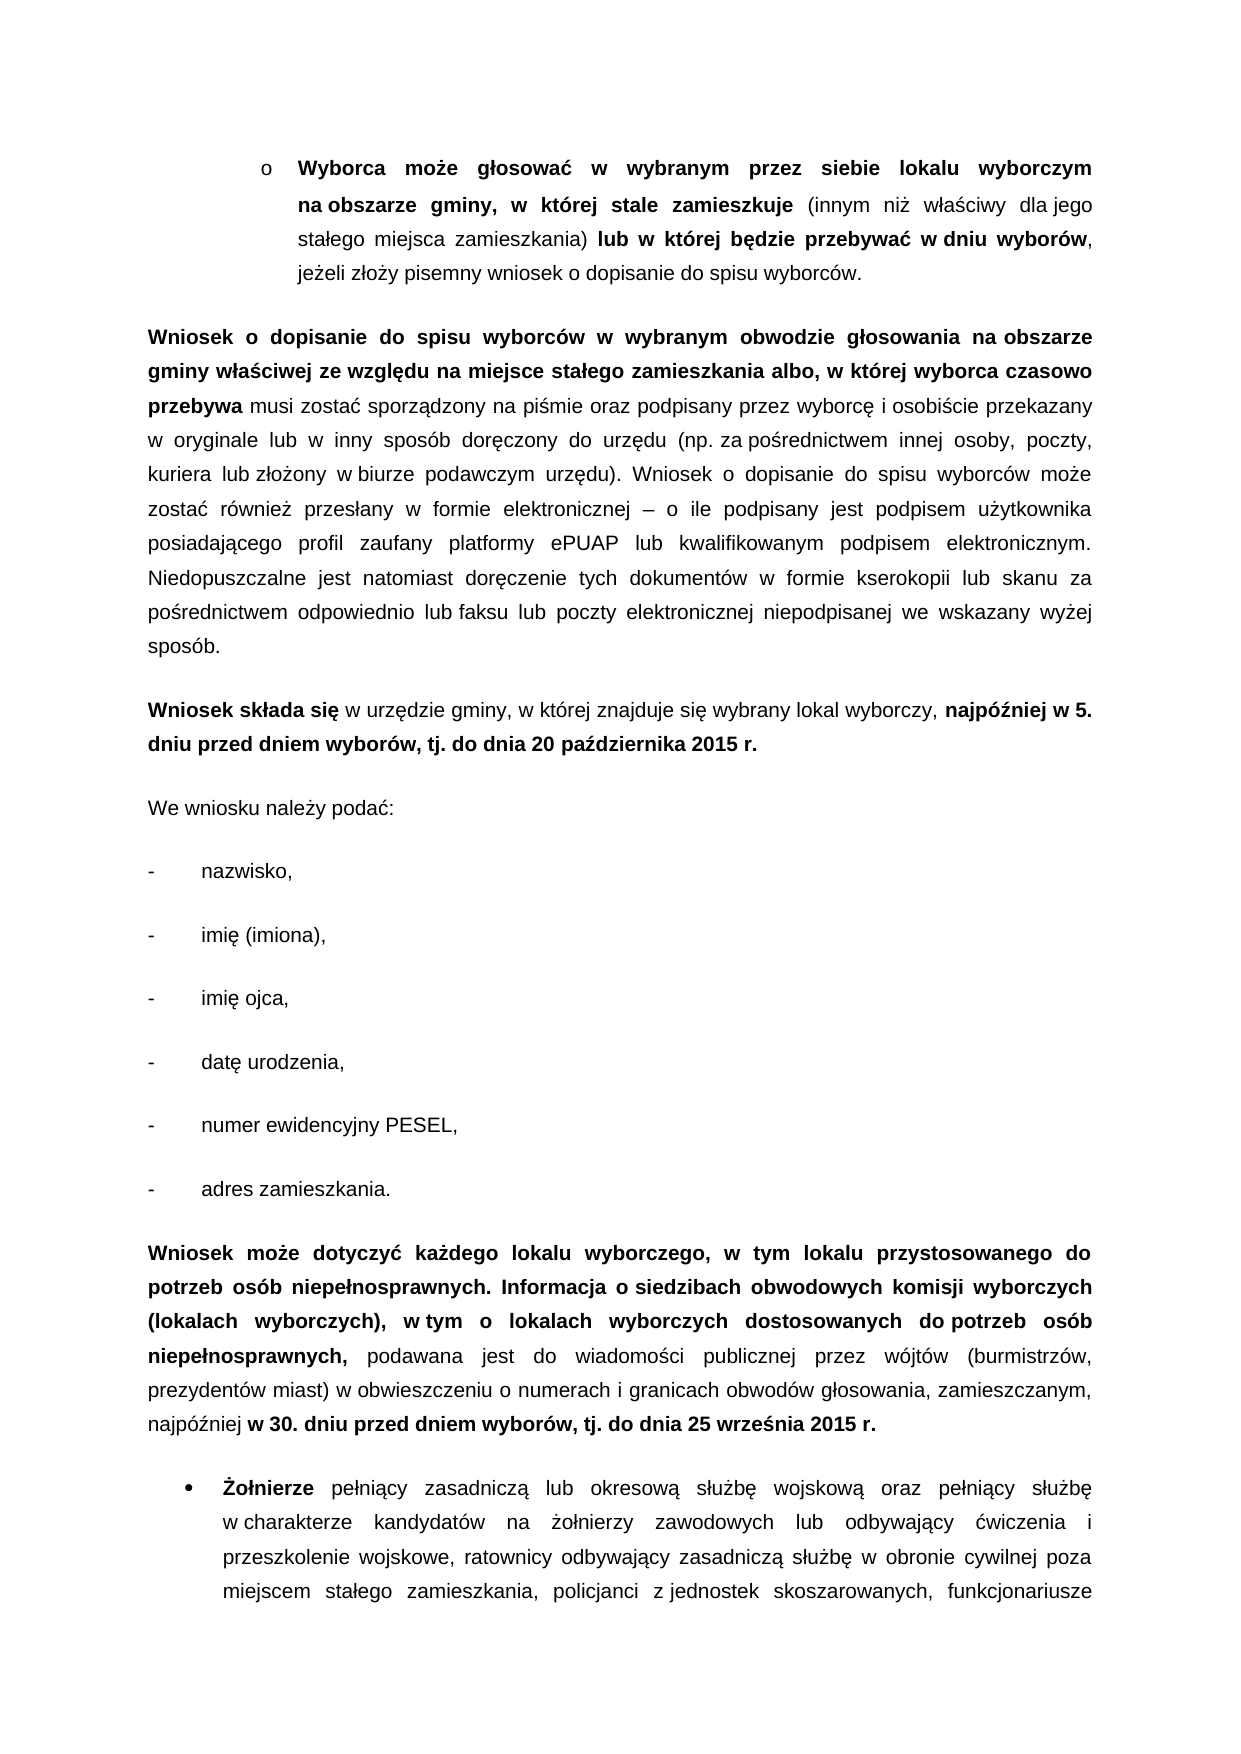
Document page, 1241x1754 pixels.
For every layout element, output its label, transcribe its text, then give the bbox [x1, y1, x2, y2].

text - imię (imiona), [148, 912, 1093, 947]
text Wniosek składa się w urzędzie gminy, w której znajduje się wybrany lokal wyborczy, najpóźniej w 5. dniu przed dniem wyborów, tj. do dnia 20 października 2015 r. [148, 687, 1093, 756]
text - nazwisko, [148, 849, 1093, 883]
list Wyborca może głosować w wybranym przez siebie lokalu wyborczym na obszarze gminy, w której stale zamieszkuje (innym niż właściwy dla jego stałego miejsca zamieszkania) lub w której będzie przebywać w dniu wyborów, jeżeli złoży pisemny wniosek o dopisanie do spisu wyborców. [260, 148, 1093, 285]
text - datę urodzenia, [148, 1039, 1093, 1074]
text Wniosek może dotyczyć każdego lokalu wyborczego, w tym lokalu przystosowanego do potrzeb osób niepełnosprawnych. Informacja o siedzibach obwodowych komisji wyborczych (lokalach wyborczych), w tym o lokalach wyborczych dostosowanych do potrzeb osób niepełnosprawnych, podawana jest do wiadomości publicznej przez wójtów (burmistrzów, prezydentów miast) w obwieszczeniu o numerach i granicach obwodów głosowania, zamieszczanym, najpóźniej w 30. dniu przed dniem wyborów, tj. do dnia 25 września 2015 r. [148, 1230, 1093, 1436]
text We wniosku należy podać: [148, 785, 1093, 819]
text Wniosek o dopisanie do spisu wyborców w wybranym obwodzie głosowania na obszarze gminy właściwej ze względu na miejsce stałego zamieszkania albo, w której wyborca czasowo przebywa musi zostać sporządzony na piśmie oraz podpisany przez wyborcę i osobiście przekazany w oryginale lub w inny sposób doręczony do urzędu (np. za pośrednictwem innej osoby, poczty, kuriera lub złożony w biurze podawczym urzędu). Wniosek o dopisanie do spisu wyborców może zostać również przesłany w formie elektronicznej – o ile podpisany jest podpisem użytkownika posiadającego profil zaufany platformy ePUAP lub kwalifikowanym podpisem elektronicznym. Niedopuszczalne jest natomiast doręczenie tych dokumentów w formie kserokopii lub skanu za pośrednictwem odpowiednio lub faksu lub poczty elektronicznej niepodpisanej we wskazany wyżej sposób. [148, 314, 1093, 658]
text - adres zamieszkania. [148, 1166, 1093, 1201]
text - imię ojca, [148, 976, 1093, 1010]
text - numer ewidencyjny PESEL, [148, 1103, 1093, 1137]
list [185, 1465, 1093, 1603]
